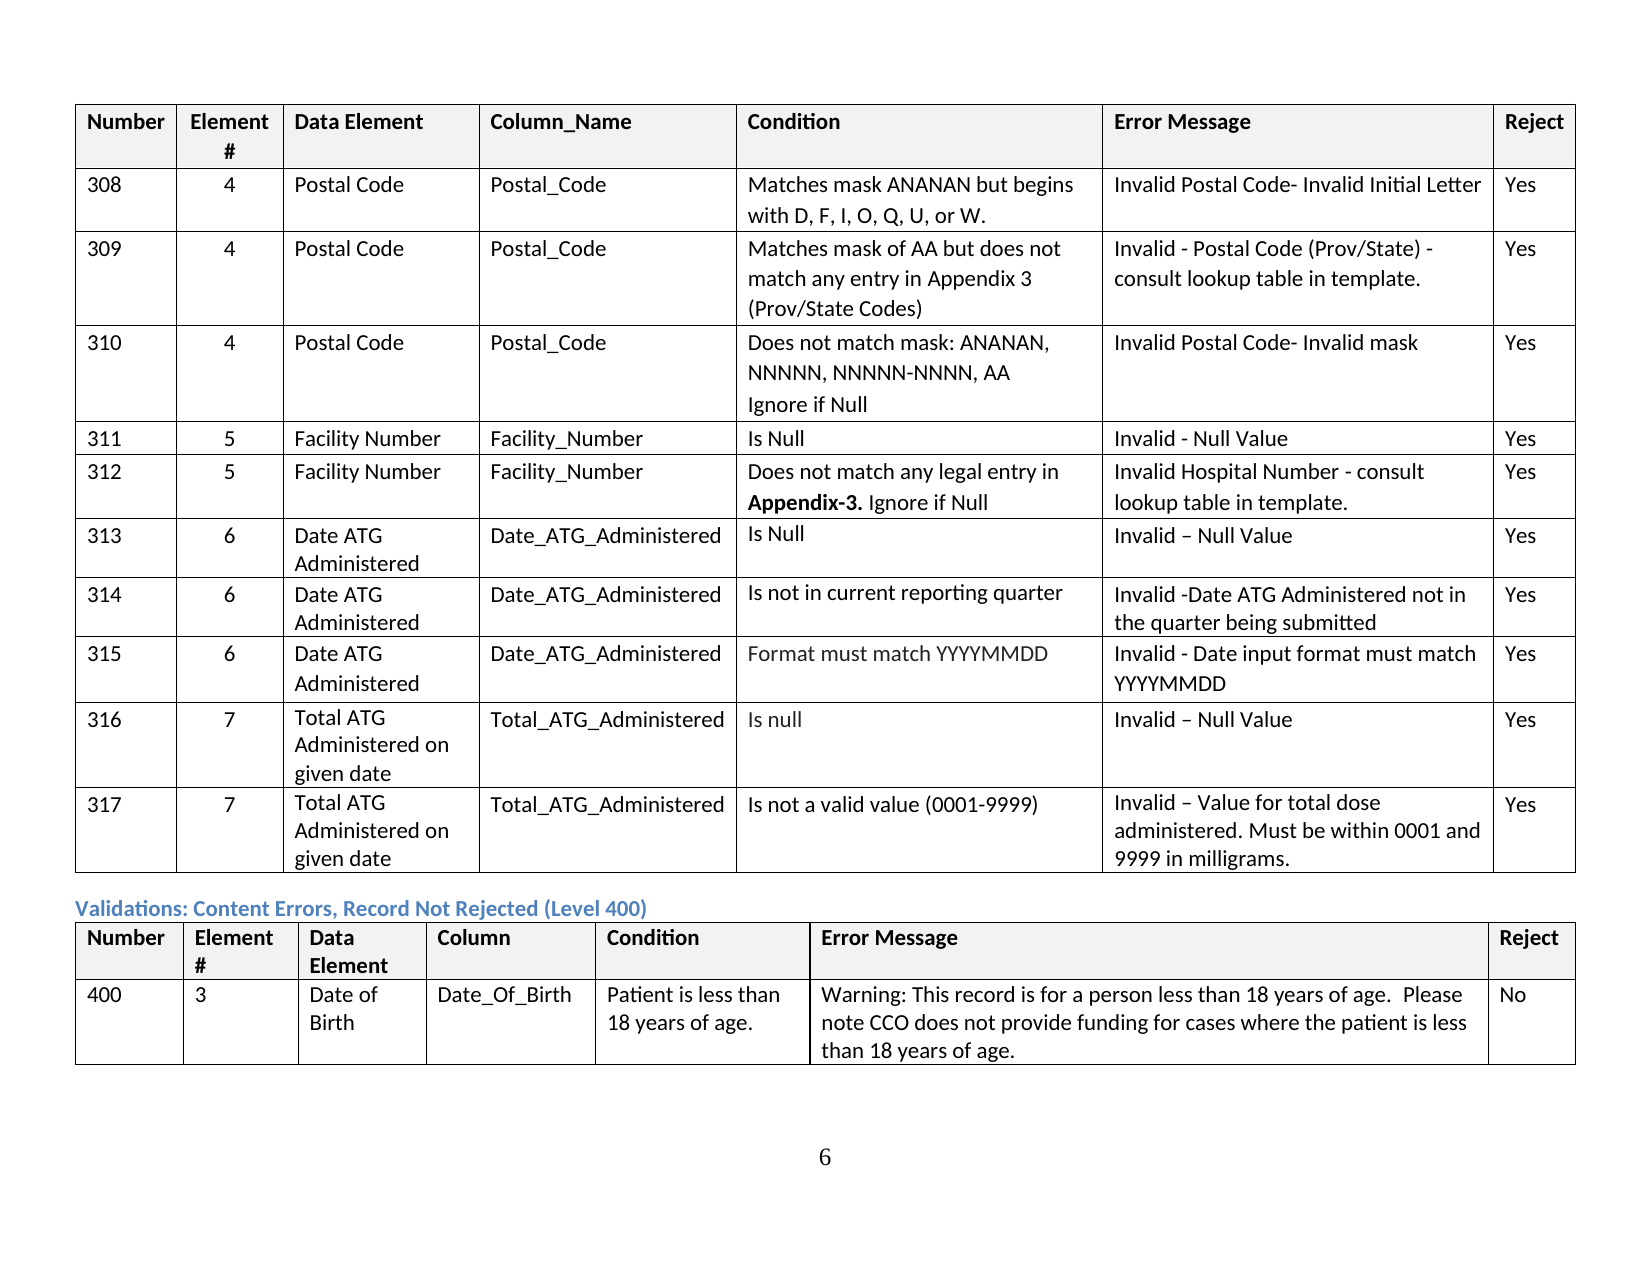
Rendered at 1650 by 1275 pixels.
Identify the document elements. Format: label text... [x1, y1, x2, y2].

table_cell Postal_Code [480, 169, 736, 231]
table_cell 311 [76, 422, 176, 454]
table_cell 7 [177, 788, 283, 872]
table_cell Invalid Postal Code- Invalid mask [1103, 326, 1493, 421]
table_cell Format must match YYYYMMDD [737, 637, 1102, 702]
table_cell Date_ATG_Administered [480, 519, 736, 577]
table_header Error Message [811, 923, 1488, 979]
table_header Number [76, 105, 176, 167]
table_cell Yes [1494, 422, 1575, 454]
table_cell Total ATG Administered on given date [284, 788, 479, 872]
table_cell 5 [177, 422, 283, 454]
table_cell Invalid - Null Value [1103, 422, 1493, 454]
table_header Condition [737, 105, 1102, 167]
table_cell Invalid Hospital Number - consult lookup table in template. [1103, 455, 1493, 518]
table_header Element # [177, 105, 283, 167]
table_header Data Element [299, 923, 426, 979]
table_cell Invalid – Value for total dose administered. Must be within 0001 and 9999 in milligrams. [1103, 788, 1493, 872]
table_cell Invalid - Postal Code (Prov/State) - consult lookup table in template. [1103, 232, 1493, 325]
table_cell 4 [177, 232, 283, 325]
table_header Reject [1494, 105, 1575, 167]
table_cell 7 [177, 703, 283, 787]
table_cell 5 [177, 455, 283, 518]
table_cell Postal Code [284, 326, 479, 421]
table_cell 6 [177, 637, 283, 702]
table_cell Matches mask of AA but does not match any entry in Appendix 3 (Prov/State Codes) [737, 232, 1102, 325]
table_header Condition [596, 923, 809, 979]
table_cell 313 [76, 519, 176, 577]
table_cell Patient is less than 18 years of age. [596, 980, 809, 1064]
table_header Reject [1489, 923, 1575, 979]
table_cell Date ATG Administered [284, 578, 479, 636]
table_cell Invalid Postal Code- Invalid Initial Letter [1103, 169, 1493, 231]
table_header Data Element [284, 105, 479, 167]
table_cell Date ATG Administered [284, 637, 479, 702]
table_cell Matches mask ANANAN but begins with D, F, I, O, Q, U, or W. [737, 169, 1102, 231]
table_cell 314 [76, 578, 176, 636]
table_cell Total_ATG_Administered [480, 788, 736, 872]
table_cell Yes [1494, 455, 1575, 518]
table_cell Yes [1494, 519, 1575, 577]
table_cell Date of Birth [299, 980, 426, 1064]
table_cell Yes [1494, 637, 1575, 702]
table_cell No [1489, 980, 1575, 1064]
table_cell 316 [76, 703, 176, 787]
table_cell 400 [76, 980, 183, 1064]
table_cell Is not in current reporting quarter [737, 578, 1102, 636]
table_cell Date_ATG_Administered [480, 637, 736, 702]
table_cell 315 [76, 637, 176, 702]
table_cell Yes [1494, 232, 1575, 325]
table_cell Does not match any legal entry in Appendix-3. Ignore if Null [737, 455, 1102, 518]
table_cell 317 [76, 788, 176, 872]
subtitle Validations: Content Errors, Record Not Rejected (Level 400) [75, 894, 1575, 922]
table_cell Postal_Code [480, 326, 736, 421]
table_cell Yes [1494, 788, 1575, 872]
table_cell Is null [737, 703, 1102, 787]
table_cell 308 [76, 169, 176, 231]
table_cell Does not match mask: ANANAN, NNNNN, NNNNN-NNNN, AA Ignore if Null [737, 326, 1102, 421]
table_cell Is Null [737, 519, 1102, 577]
table_cell Postal Code [284, 232, 479, 325]
table_cell 312 [76, 455, 176, 518]
table_header Column_Name [480, 105, 736, 167]
table_cell Date_Of_Birth [427, 980, 595, 1064]
table_cell Postal Code [284, 169, 479, 231]
table_header Error Message [1103, 105, 1493, 167]
table_cell Facility_Number [480, 422, 736, 454]
table_header Column [427, 923, 595, 979]
table_cell Invalid -Date ATG Administered not in the quarter being submitted [1103, 578, 1493, 636]
table_cell Date ATG Administered [284, 519, 479, 577]
table_cell 6 [177, 578, 283, 636]
table_cell Facility_Number [480, 455, 736, 518]
table_cell Facility Number [284, 455, 479, 518]
table_cell 3 [184, 980, 298, 1064]
table_header Element # [184, 923, 298, 979]
table_cell Invalid – Null Value [1103, 703, 1493, 787]
table_cell Yes [1494, 703, 1575, 787]
table_cell 310 [76, 326, 176, 421]
table_cell Facility Number [284, 422, 479, 454]
table_cell Invalid – Null Value [1103, 519, 1493, 577]
table_cell Warning: This record is for a person less than 18 years of age. Please note CCO does not provide funding for cases where the patient is less than 18 years of age. [811, 980, 1488, 1064]
table_header Number [76, 923, 183, 979]
table_cell Invalid - Date input format must match YYYYMMDD [1103, 637, 1493, 702]
table_cell Is not a valid value (0001-9999) [737, 788, 1102, 872]
table_cell Date_ATG_Administered [480, 578, 736, 636]
table_cell Yes [1494, 326, 1575, 421]
table_cell Postal_Code [480, 232, 736, 325]
table_cell Total ATG Administered on given date [284, 703, 479, 787]
table_cell Is Null [737, 422, 1102, 454]
table_cell 6 [177, 519, 283, 577]
table_cell 309 [76, 232, 176, 325]
table_cell Total_ATG_Administered [480, 703, 736, 787]
table_cell Yes [1494, 578, 1575, 636]
table_cell Yes [1494, 169, 1575, 231]
table_cell 4 [177, 169, 283, 231]
table_cell 4 [177, 326, 283, 421]
